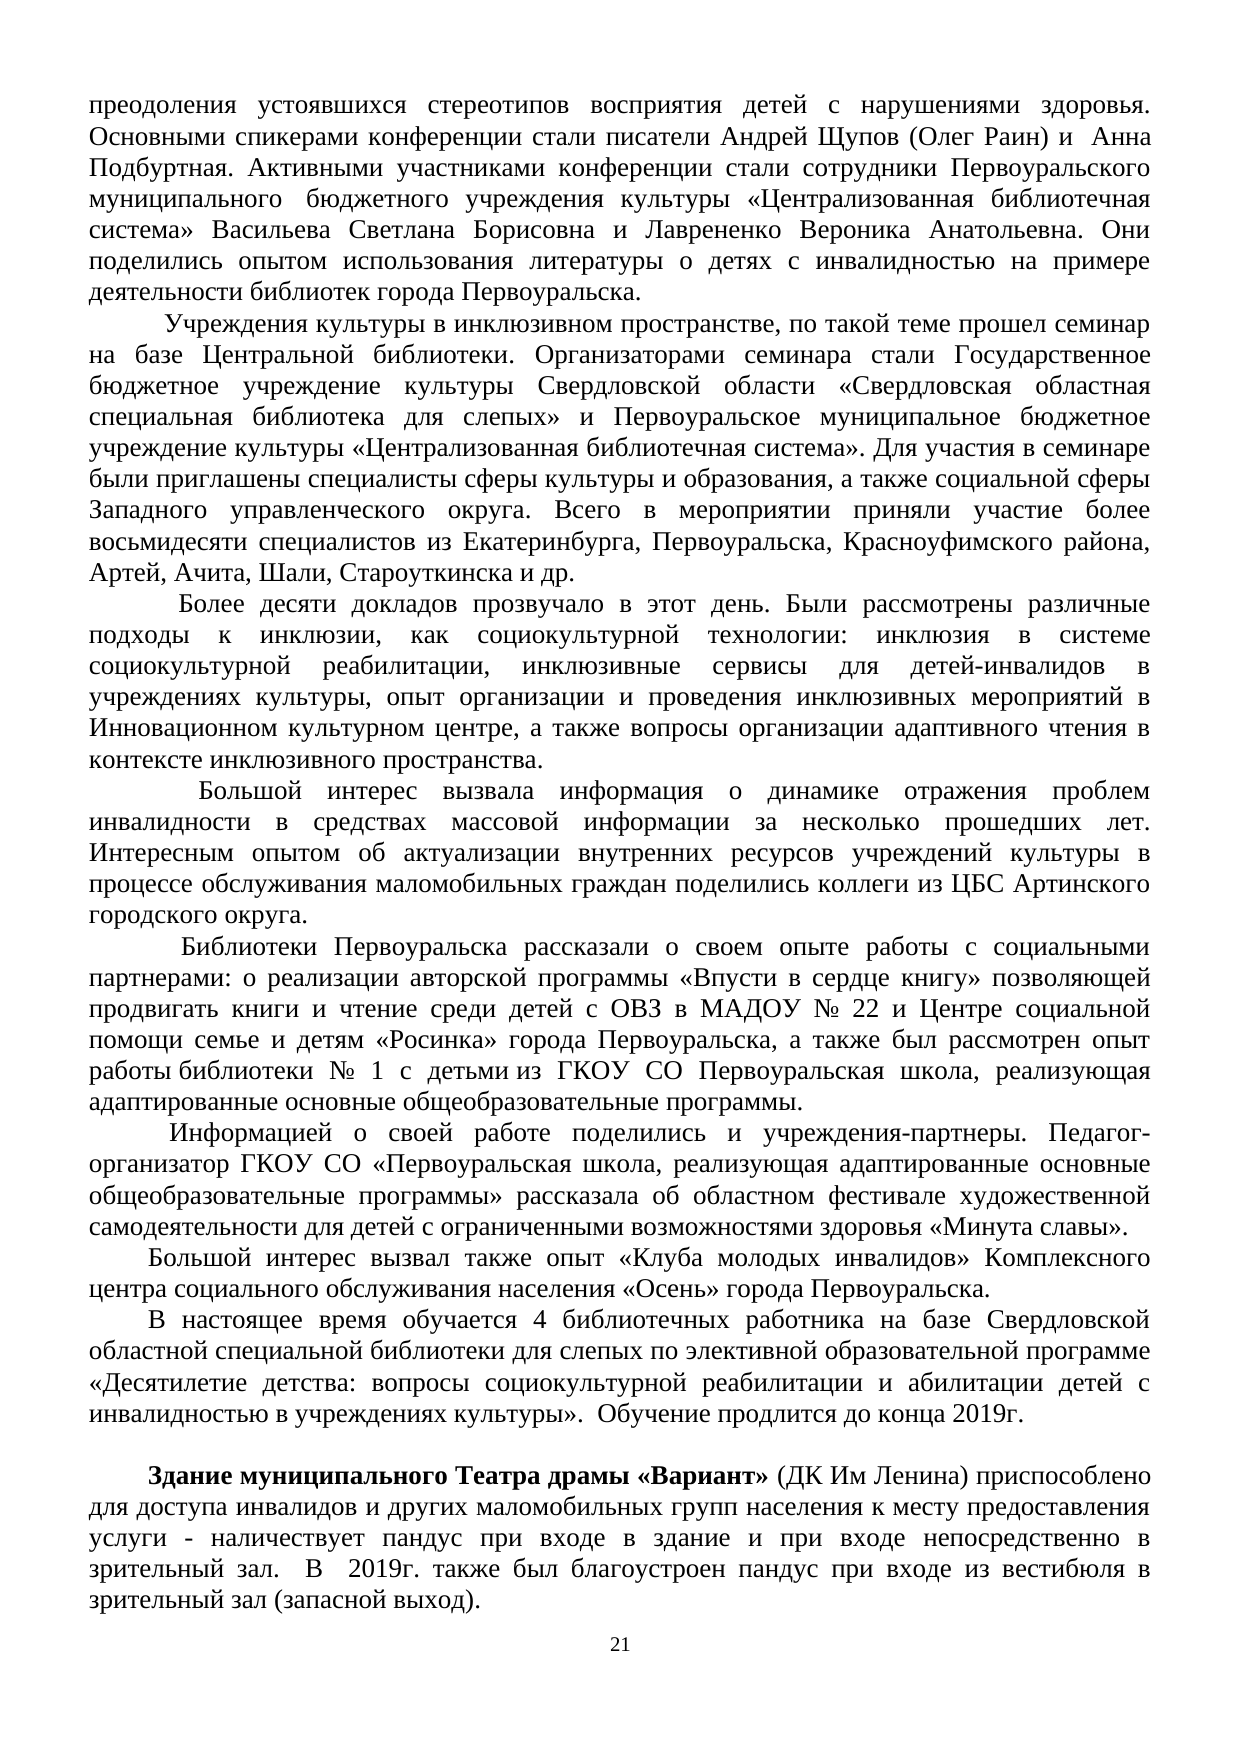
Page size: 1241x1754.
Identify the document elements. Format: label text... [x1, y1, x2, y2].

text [89, 89, 1152, 307]
text Учреждения культуры в инклюзивном пространстве, по такой теме прошел семинар на базе Центральной библиотеки. Организаторами семинара стали Государственное бюджетное учреждение культуры Свердловской области «Свердловская областная специальная библиотека для слепых» и Первоуральское муниципальное бюджетное учреждение культуры «Централизованная библиотечная система». Для участия в семинаре были приглашены специалисты сферы культуры и образования, а также социальной сферы Западного управленческого округа. Всего в мероприятии приняли участие более восьмидесяти специалистов из Екатеринбурга, Первоуральска, Красноуфимского района, Артей, Ачита, Шали, Староуткинска и др. [89, 307, 1152, 587]
text Большой интерес вызвал также опыт «Клуба молодых инвалидов» Комплексного центра социального обслуживания населения «Осень» города Первоуральска. [89, 1241, 1152, 1303]
text Более десяти докладов прозвучало в этот день. Были рассмотрены различные подходы к инклюзии, как социокультурной технологии: инклюзия в системе социокультурной реабилитации, инклюзивные сервисы для детей-инвалидов в учреждениях культуры, опыт организации и проведения инклюзивных мероприятий в Инновационном культурном центре, а также вопросы организации адаптивного чтения в контексте инклюзивного пространства. [89, 587, 1152, 774]
text Информацией о своей работе поделились и учреждения-партнеры. Педагог-организатор ГКОУ СО «Первоуральская школа, реализующая адаптированные основные общеобразовательные программы» рассказала об областном фестивале художественной самодеятельности для детей с ограниченными возможностями здоровья «Минута славы». [89, 1116, 1152, 1241]
text В настоящее время обучается 4 библиотечных работника на базе Свердловской областной специальной библиотеки для слепых по элективной образовательной программе «Десятилетие детства: вопросы социокультурной реабилитации и абилитации детей с инвалидностью в учреждениях культуры». Обучение продлится до конца 2019г. [89, 1303, 1152, 1428]
text Большой интерес вызвала информация о динамике отражения проблем инвалидности в средствах массовой информации за несколько прошедших лет. Интересным опытом об актуализации внутренних ресурсов учреждений культуры в процессе обслуживания маломобильных граждан поделились коллеги из ЦБС Артинского городского округа. [89, 774, 1152, 929]
text Здание муниципального Театра драмы «Вариант» (ДК Им Ленина) приспособлено для доступа инвалидов и других маломобильных групп населения к месту предоставления услуги - наличествует пандус при входе в здание и при входе непосредственно в зрительный зал. В 2019г. также был благоустроен пандус при входе из вестибюля в зрительный зал (запасной выход). [89, 1459, 1152, 1615]
text Библиотеки Первоуральска рассказали о своем опыте работы с социальными партнерами: о реализации авторской программы «Впусти в сердце книгу» позволяющей продвигать книги и чтение среди детей с ОВЗ в МАДОУ № 22 и Центре социальной помощи семье и детям «Росинка» города Первоуральска, а также был рассмотрен опыт работы библиотеки № 1 с детьми из ГКОУ СО Первоуральская школа, реализующая адаптированные основные общеобразовательные программы. [89, 929, 1152, 1116]
